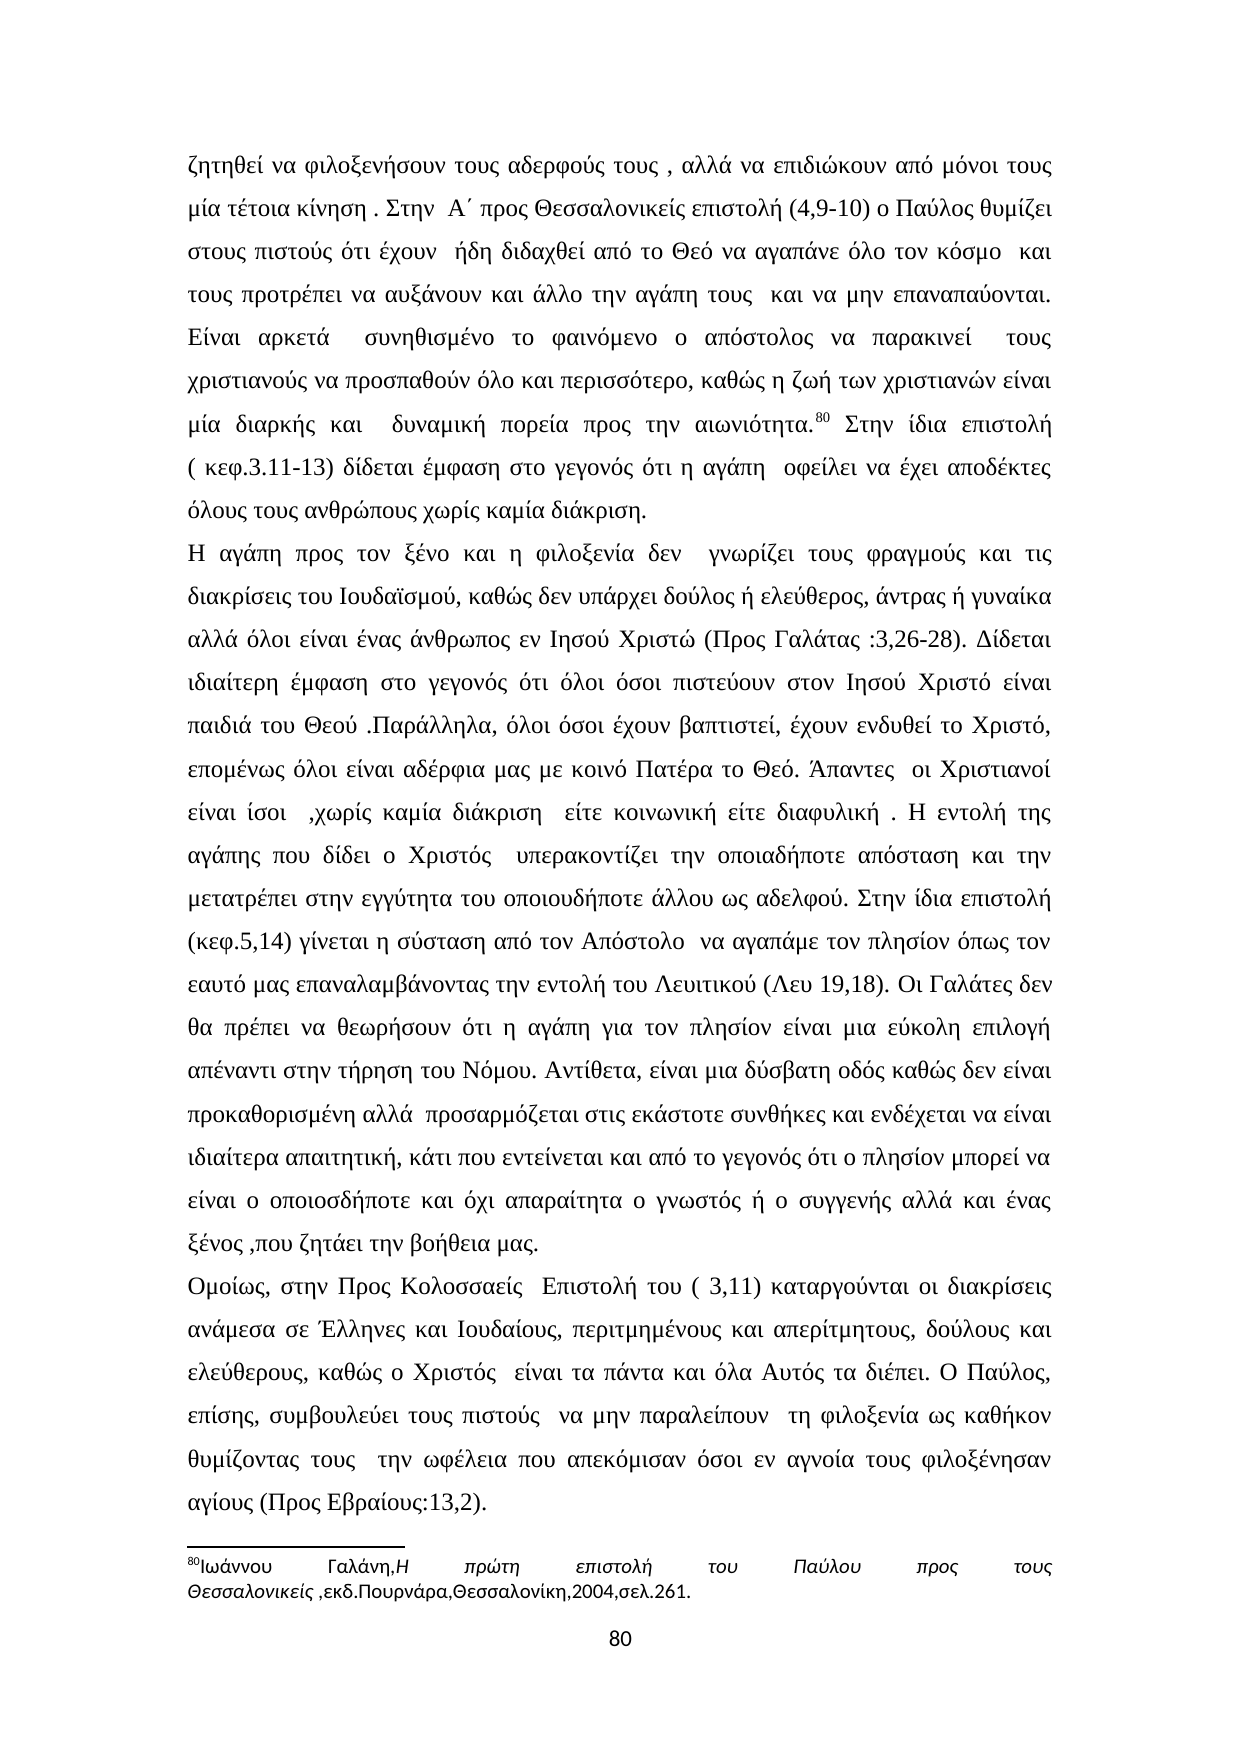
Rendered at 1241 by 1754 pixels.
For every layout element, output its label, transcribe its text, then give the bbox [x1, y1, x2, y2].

text Η αγάπη προς τον ξένο και η φιλοξενία δεν γνωρίζει τους φραγμούς και τις διακρίσεις του Ιουδαϊσμού, καθώς δεν υπάρχει δούλος ή ελεύθερος, άντρας ή γυναίκα αλλά όλοι είναι ένας άνθρωπος εν Ιησού Χριστώ (Προς Γαλάτας :3,26-28). Δίδεται ιδιαίτερη έμφαση στο γεγονός ότι όλοι όσοι πιστεύουν στον Ιησού Χριστό είναι παιδιά του Θεού .Παράλληλα, όλοι όσοι έχουν βαπτιστεί, έχουν ενδυθεί το Χριστό, επομένως όλοι είναι αδέρφια μας με κοινό Πατέρα το Θεό. Άπαντες οι Χριστιανοί είναι ίσοι ,χωρίς καμία διάκριση είτε κοινωνική είτε διαφυλική . Η εντολή της αγάπης που δίδει ο Χριστός υπερακοντίζει την οποιαδήποτε απόσταση και την μετατρέπει στην εγγύτητα του οποιουδήποτε άλλου ως αδελφού. Στην ίδια επιστολή (κεφ.5,14) γίνεται η σύσταση από τον Απόστολο να αγαπάμε τον πλησίον όπως τον εαυτό μας επαναλαμβάνοντας την εντολή του Λευιτικού (Λευ 19,18). Οι Γαλάτες δεν θα πρέπει να θεωρήσουν ότι η αγάπη για τον πλησίον είναι μια εύκολη επιλογή απέναντι στην τήρηση του Νόμου. Αντίθετα, είναι μια δύσβατη οδός καθώς δεν είναι προκαθορισμένη αλλά προσαρμόζεται στις εκάστοτε συνθήκες και ενδέχεται να είναι ιδιαίτερα απαιτητική, κάτι που εντείνεται και από το γεγονός ότι ο πλησίον μπορεί να είναι ο οποιοσδήποτε και όχι απαραίτητα ο γνωστός ή ο συγγενής αλλά και ένας ξένος ,που ζητάει την βοήθεια μας. [187, 538, 1053, 1257]
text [187, 150, 1053, 524]
text Ομοίως, στην Προς Κολοσσαείς Επιστολή του ( 3,11) καταργούνται οι διακρίσεις ανάμεσα σε Έλληνες και Ιουδαίους, περιτμημένους και απερίτμητους, δούλους και ελεύθερους, καθώς ο Χριστός είναι τα πάντα και όλα Αυτός τα διέπει. Ο Παύλος, επίσης, συμβουλεύει τους πιστούς να μην παραλείπουν τη φιλοξενία ως καθήκον θυμίζοντας τους την ωφέλεια που απεκόμισαν όσοι εν αγνοία τους φιλοξένησαν αγίους (Προς Εβραίους:13,2). [187, 1271, 1053, 1516]
